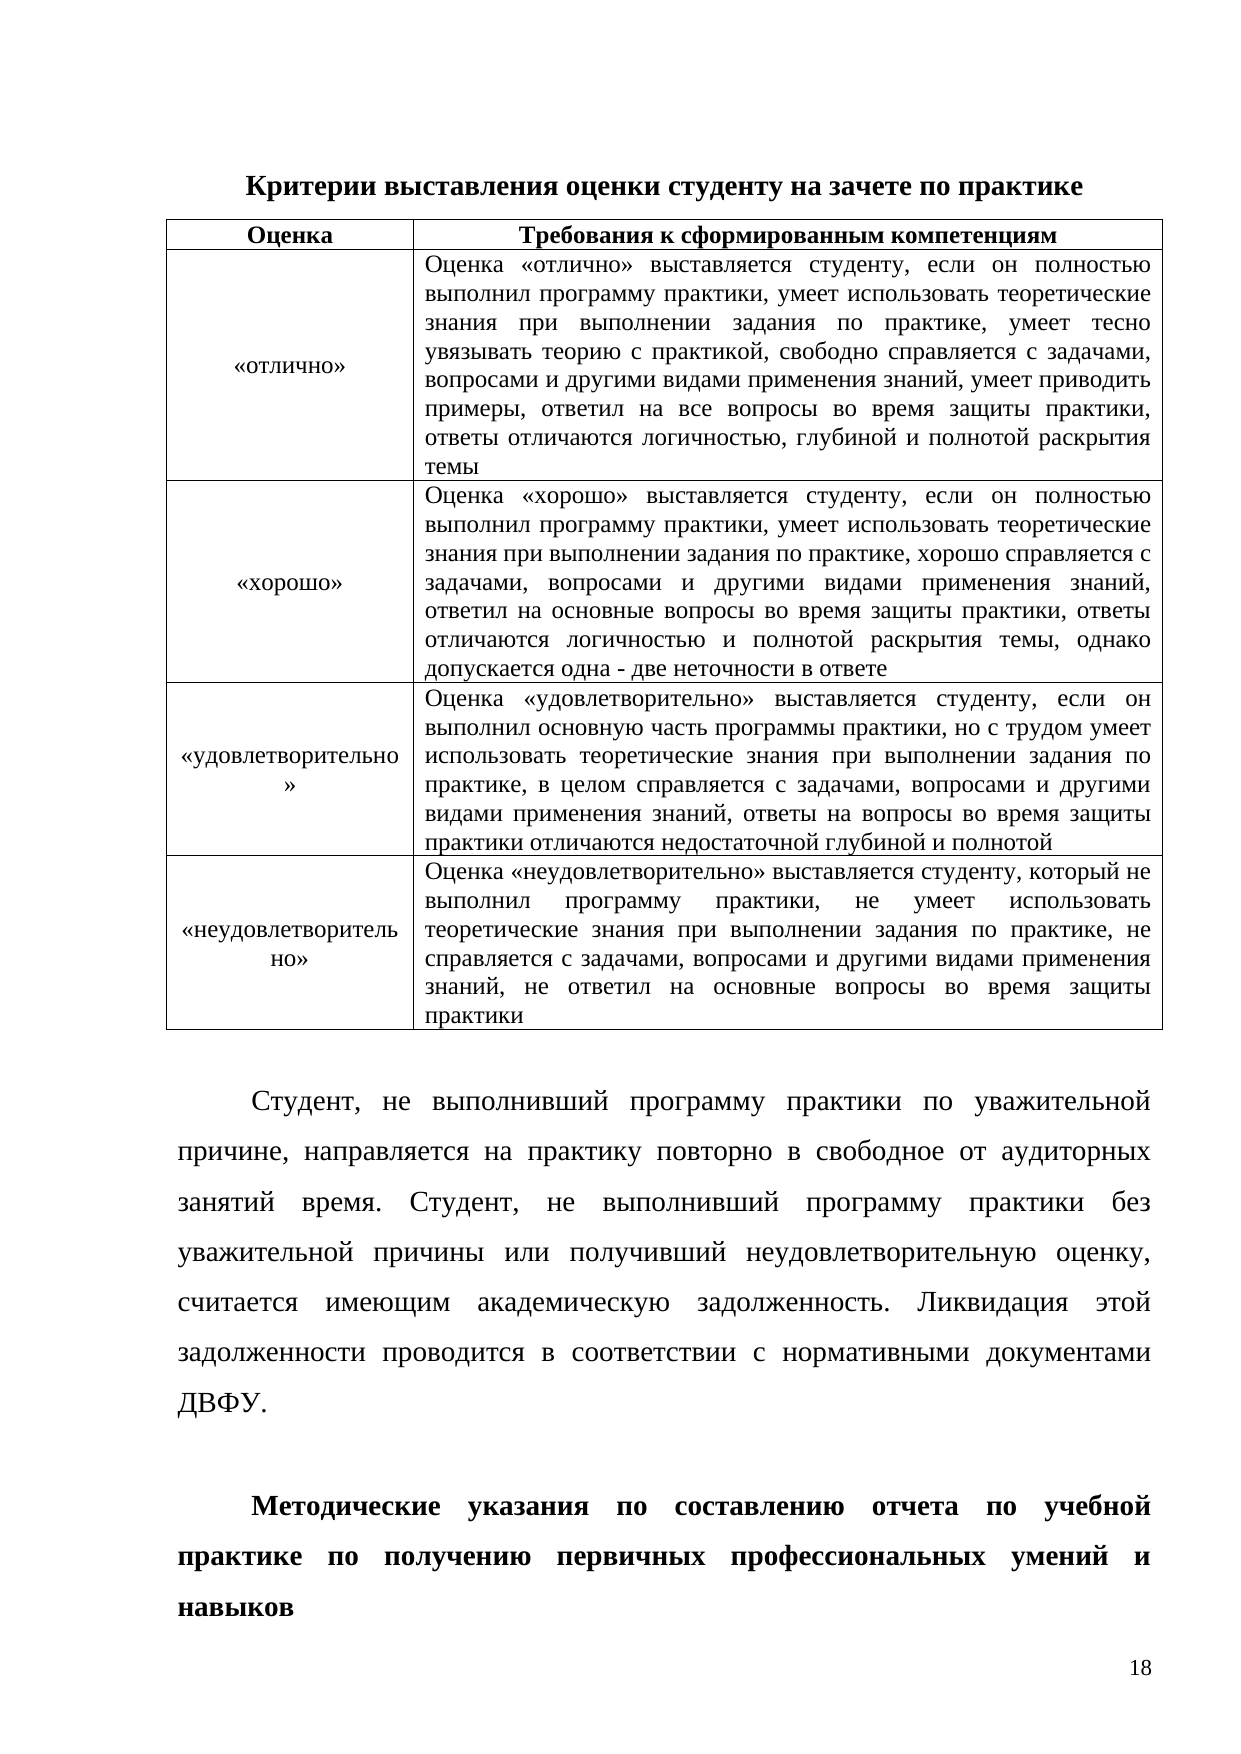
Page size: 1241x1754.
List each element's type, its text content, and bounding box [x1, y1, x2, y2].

table_cell «удовлетворительно» [167, 683, 413, 855]
table_cell Оценка «отлично» выставляется студенту, если он полностью выполнил программу практики, умеет использовать теоретические знания при выполнении задания по практике, умеет тесно увязывать теорию с практикой, свободно справляется с задачами, вопросами и другими видами применения знаний, умеет приводить примеры, ответил на все вопросы во время защиты практики, ответы отличаются логичностью, глубиной и полнотой раскрытия темы [414, 250, 1162, 479]
text Студент, не выполнивший программу практики по уважительной причине, направляется на практику повторно в свободное от аудиторных занятий время. Студент, не выполнивший программу практики без уважительной причины или получивший неудовлетворительную оценку, считается имеющим академическую задолженность. Ликвидация этой задолженности проводится в соответствии с нормативными документами ДВФУ. [177, 1083, 1152, 1418]
table_cell «отлично» [167, 250, 413, 479]
table_cell «хорошо» [167, 481, 413, 682]
table_cell Оценка «неудовлетворительно» выставляется студенту, который не выполнил программу практики, не умеет использовать теоретические знания при выполнении задания по практике, не справляется с задачами, вопросами и другими видами применения знаний, не ответил на основные вопросы во время защиты практики [414, 856, 1162, 1029]
table_header Требования к сформированным компетенциям [414, 220, 1162, 248]
table_cell Оценка «хорошо» выставляется студенту, если он полностью выполнил программу практики, умеет использовать теоретические знания при выполнении задания по практике, хорошо справляется с задачами, вопросами и другими видами применения знаний, ответил на основные вопросы во время защиты практики, ответы отличаются логичностью и полнотой раскрытия темы, однако допускается одна - две неточности в ответе [414, 481, 1162, 682]
text Критерии выставления оценки студенту на зачете по практике [177, 168, 1152, 202]
table_header Оценка [167, 220, 413, 248]
text Методические указания по составлению отчета по учебной практике по получению первичных профессиональных умений и навыков [177, 1488, 1152, 1622]
table_cell «неудовлетворительно» [167, 856, 413, 1029]
table_cell Оценка «удовлетворительно» выставляется студенту, если он выполнил основную часть программы практики, но с трудом умеет использовать теоретические знания при выполнении задания по практике, в целом справляется с задачами, вопросами и другими видами применения знаний, ответы на вопросы во время защиты практики отличаются недостаточной глубиной и полнотой [414, 683, 1162, 855]
